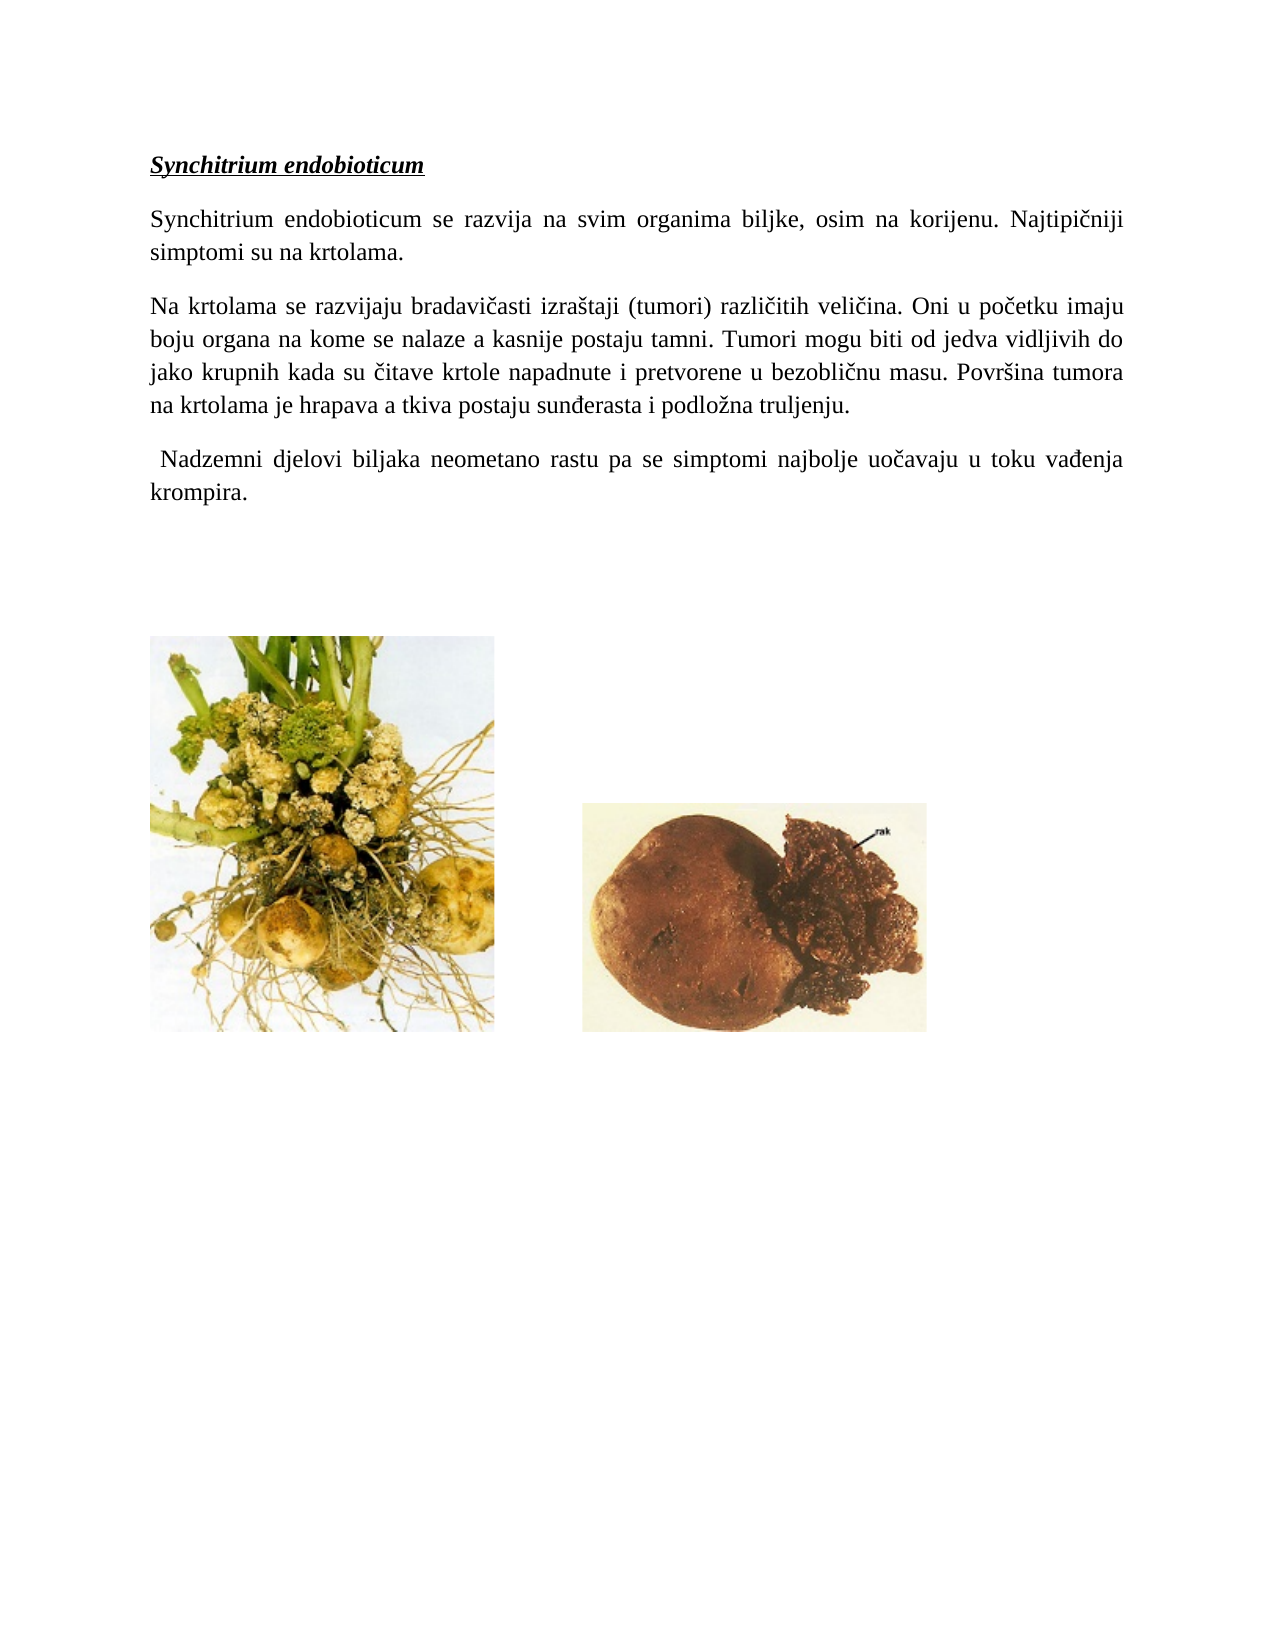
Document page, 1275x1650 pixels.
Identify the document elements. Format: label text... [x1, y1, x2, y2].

picture [582, 803, 927, 1032]
picture [150, 636, 495, 1032]
text Synchitrium endobioticum [150, 150, 1125, 179]
text Synchitrium endobioticum se razvija na svim organima biljke, osim na korijenu. Najtipičniji simptomi su na krtolama. [150, 204, 1125, 266]
text Nadzemni djelovi biljaka neometano rastu pa se simptomi najbolje uočavaju u toku vađenja krompira. [150, 444, 1125, 505]
text Na krtolama se razvijaju bradavičasti izraštaji (tumori) različitih veličina. Oni u početku imaju boju organa na kome se nalaze a kasnije postaju tamni. Tumori mogu biti od jedva vidljivih do jako krupnih kada su čitave krtole napadnute i pretvorene u bezobličnu masu. Površina tumora na krtolama je hrapava a tkiva postaju sunđerasta i podložna truljenju. [150, 291, 1125, 418]
